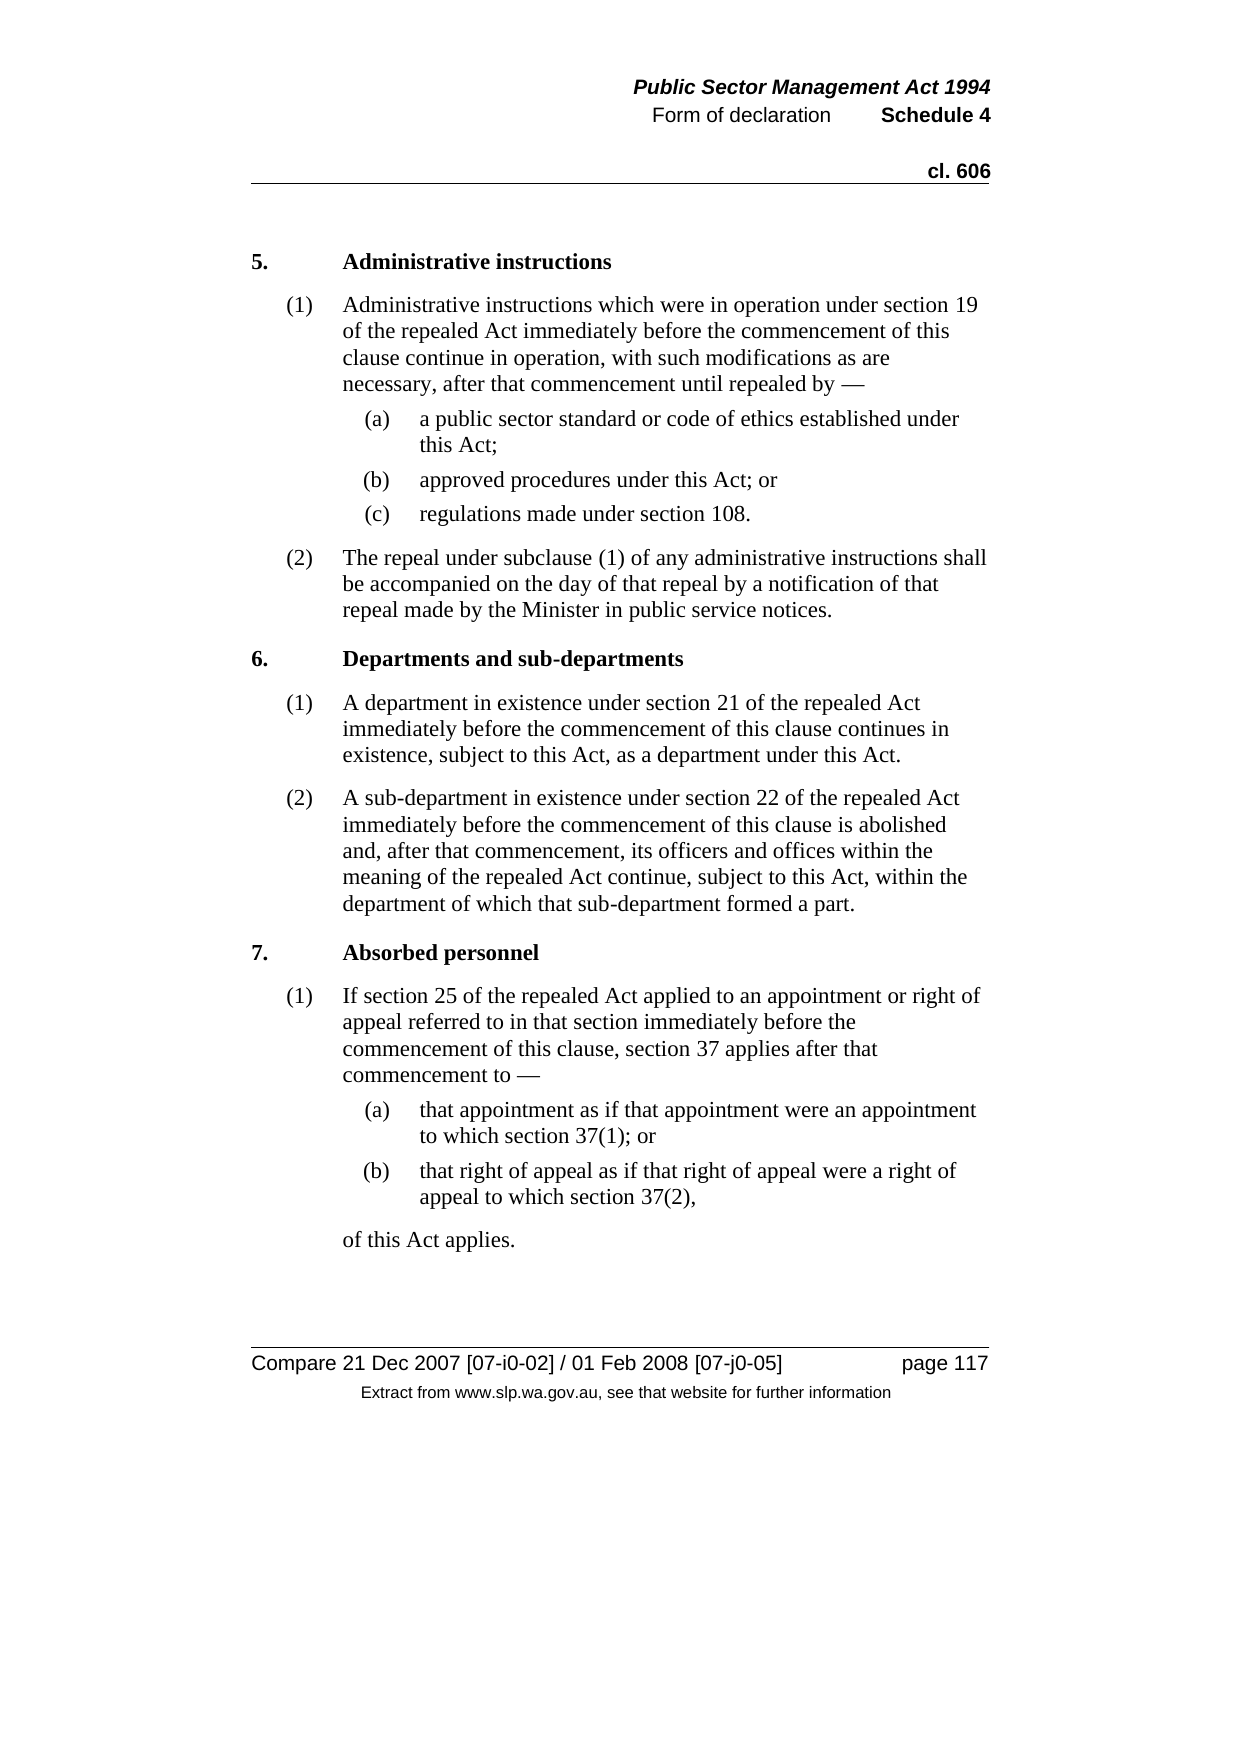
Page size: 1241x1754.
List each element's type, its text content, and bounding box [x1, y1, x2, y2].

text (b) that right of appeal as if that right of appeal were a right of appeal to which section 37(2), [251, 1157, 989, 1209]
text (c) regulations made under section 108. [251, 501, 989, 527]
text (a) a public sector standard or code of ethics established under this Act; [251, 405, 989, 457]
text (b) approved procedures under this Act; or [251, 466, 989, 492]
text (2) A sub-department in existence under section 22 of the repealed Act immediately before the commencement of this clause is abolished and, after that commencement, its officers and offices within the meaning of the repealed Act continue, subject to this Act, within the department of which that sub-department formed a part. [251, 784, 989, 916]
subtitle 5. Administrative instructions [251, 248, 989, 274]
text (a) that appointment as if that appointment were an appointment to which section 37(1); or [251, 1096, 989, 1148]
text (1) A department in existence under section 21 of the repealed Act immediately before the commencement of this clause continues in existence, subject to this Act, as a department under this Act. [251, 688, 989, 768]
text (1) Administrative instructions which were in operation under section 19 of the repealed Act immediately before the commencement of this clause continue in operation, with such modifications as are necessary, after that commencement until repealed by — [251, 291, 989, 396]
subtitle 6. Departments and sub-departments [251, 646, 989, 672]
text of this Act applies. [251, 1226, 989, 1252]
text (2) The repeal under subclause (1) of any administrative instructions shall be accompanied on the day of that repeal by a notification of that repeal made by the Minister in public service notices. [251, 543, 989, 623]
text (1) If section 25 of the repealed Act applied to an appointment or right of appeal referred to in that section immediately before the commencement of this clause, section 37 applies after that commencement to — [251, 982, 989, 1087]
subtitle 7. Absorbed personnel [251, 939, 989, 965]
